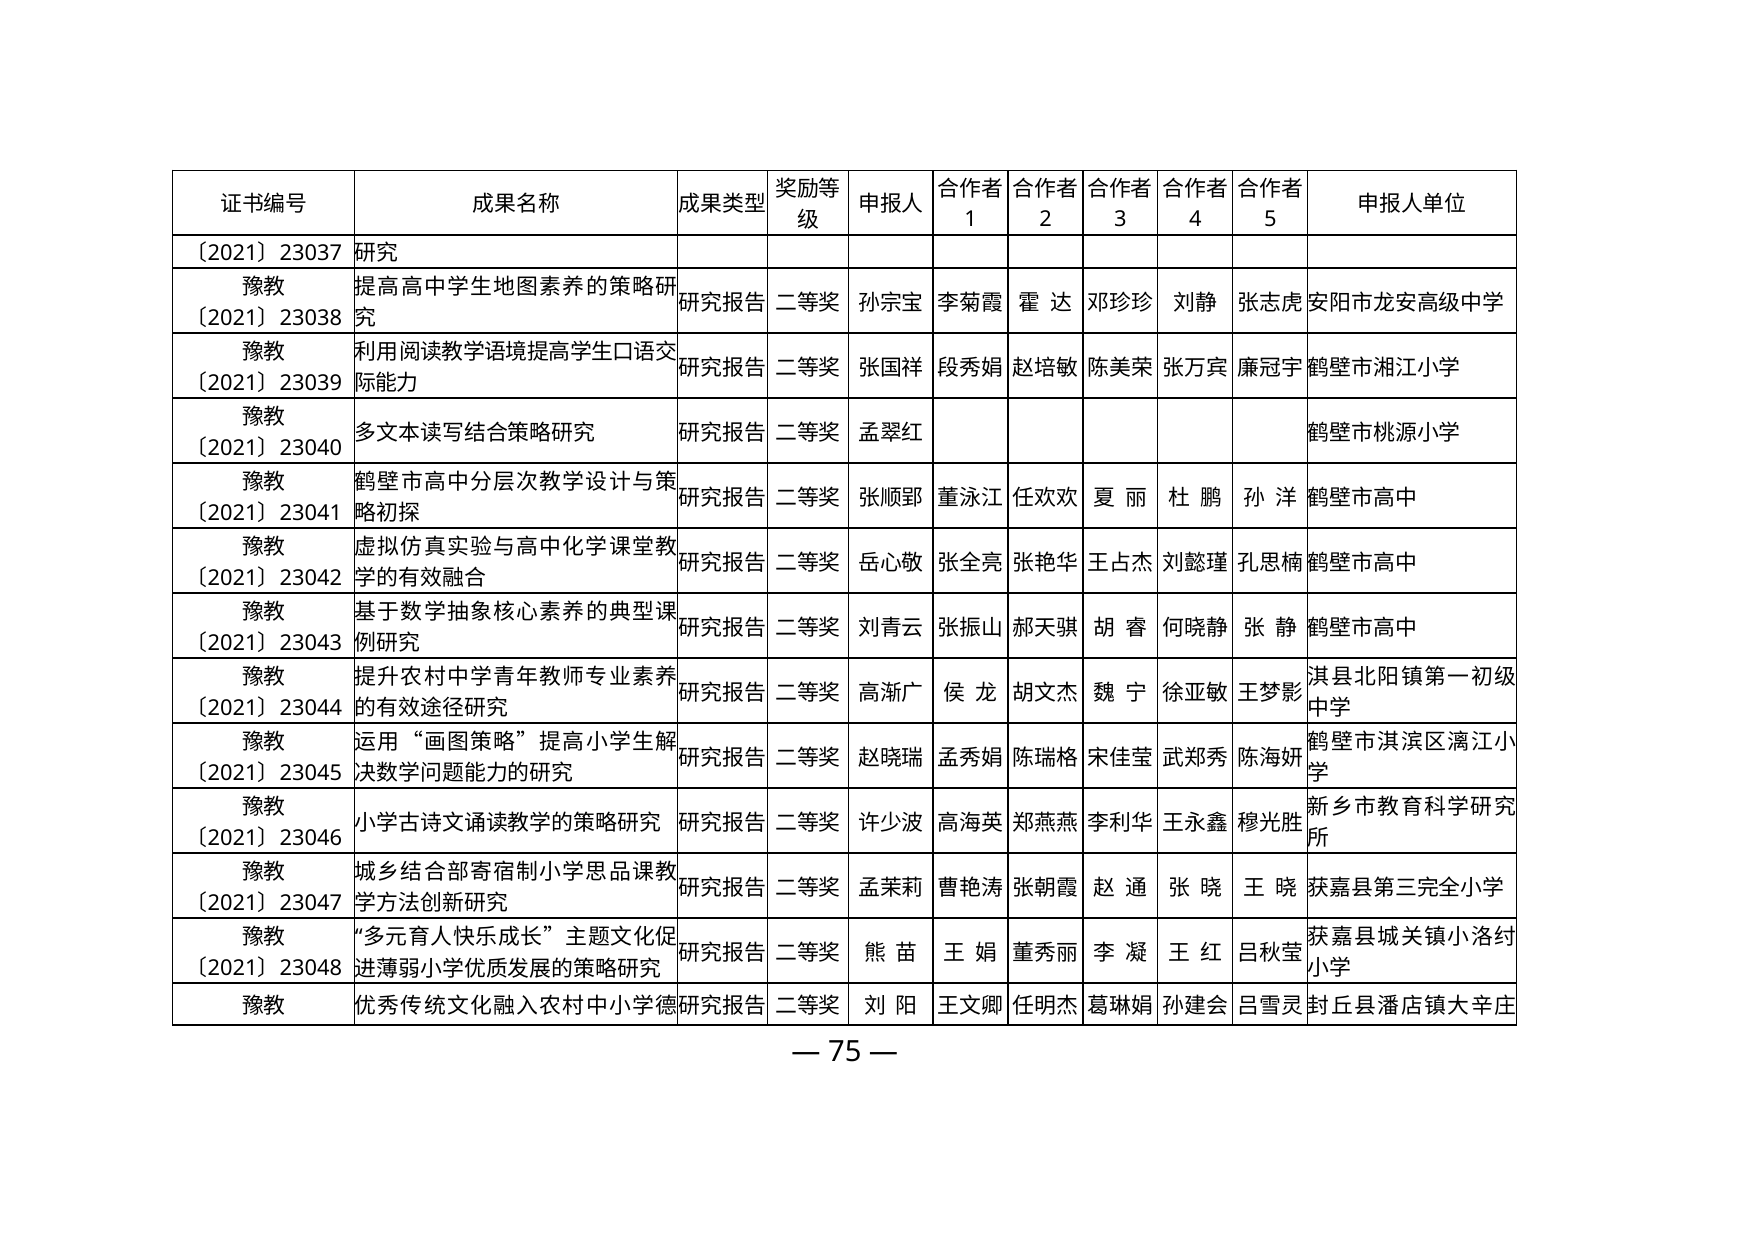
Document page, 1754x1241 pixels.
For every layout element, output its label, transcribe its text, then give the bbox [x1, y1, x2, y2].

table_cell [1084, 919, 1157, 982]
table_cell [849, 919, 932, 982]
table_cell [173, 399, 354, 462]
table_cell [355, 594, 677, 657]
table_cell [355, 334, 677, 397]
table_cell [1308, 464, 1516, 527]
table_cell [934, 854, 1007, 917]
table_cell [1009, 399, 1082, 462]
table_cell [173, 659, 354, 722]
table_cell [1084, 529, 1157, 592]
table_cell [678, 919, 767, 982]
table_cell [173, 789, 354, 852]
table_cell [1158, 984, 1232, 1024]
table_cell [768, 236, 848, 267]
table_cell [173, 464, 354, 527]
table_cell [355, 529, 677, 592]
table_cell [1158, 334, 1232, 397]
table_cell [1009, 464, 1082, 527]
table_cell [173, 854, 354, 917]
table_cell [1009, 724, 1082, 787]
table_header 合作者5 [1233, 171, 1307, 234]
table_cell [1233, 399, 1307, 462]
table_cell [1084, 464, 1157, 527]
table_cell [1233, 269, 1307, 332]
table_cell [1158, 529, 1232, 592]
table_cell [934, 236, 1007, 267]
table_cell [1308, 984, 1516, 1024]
table_header 合作者2 [1009, 171, 1082, 234]
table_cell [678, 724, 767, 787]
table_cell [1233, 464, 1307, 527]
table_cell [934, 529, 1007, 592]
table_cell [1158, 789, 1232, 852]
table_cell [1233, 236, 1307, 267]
table_header 成果类型 [678, 171, 767, 234]
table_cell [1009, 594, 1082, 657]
table_header 合作者4 [1158, 171, 1232, 234]
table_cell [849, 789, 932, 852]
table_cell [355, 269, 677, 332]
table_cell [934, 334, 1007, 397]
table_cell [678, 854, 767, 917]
table_header 申报人 [849, 171, 932, 234]
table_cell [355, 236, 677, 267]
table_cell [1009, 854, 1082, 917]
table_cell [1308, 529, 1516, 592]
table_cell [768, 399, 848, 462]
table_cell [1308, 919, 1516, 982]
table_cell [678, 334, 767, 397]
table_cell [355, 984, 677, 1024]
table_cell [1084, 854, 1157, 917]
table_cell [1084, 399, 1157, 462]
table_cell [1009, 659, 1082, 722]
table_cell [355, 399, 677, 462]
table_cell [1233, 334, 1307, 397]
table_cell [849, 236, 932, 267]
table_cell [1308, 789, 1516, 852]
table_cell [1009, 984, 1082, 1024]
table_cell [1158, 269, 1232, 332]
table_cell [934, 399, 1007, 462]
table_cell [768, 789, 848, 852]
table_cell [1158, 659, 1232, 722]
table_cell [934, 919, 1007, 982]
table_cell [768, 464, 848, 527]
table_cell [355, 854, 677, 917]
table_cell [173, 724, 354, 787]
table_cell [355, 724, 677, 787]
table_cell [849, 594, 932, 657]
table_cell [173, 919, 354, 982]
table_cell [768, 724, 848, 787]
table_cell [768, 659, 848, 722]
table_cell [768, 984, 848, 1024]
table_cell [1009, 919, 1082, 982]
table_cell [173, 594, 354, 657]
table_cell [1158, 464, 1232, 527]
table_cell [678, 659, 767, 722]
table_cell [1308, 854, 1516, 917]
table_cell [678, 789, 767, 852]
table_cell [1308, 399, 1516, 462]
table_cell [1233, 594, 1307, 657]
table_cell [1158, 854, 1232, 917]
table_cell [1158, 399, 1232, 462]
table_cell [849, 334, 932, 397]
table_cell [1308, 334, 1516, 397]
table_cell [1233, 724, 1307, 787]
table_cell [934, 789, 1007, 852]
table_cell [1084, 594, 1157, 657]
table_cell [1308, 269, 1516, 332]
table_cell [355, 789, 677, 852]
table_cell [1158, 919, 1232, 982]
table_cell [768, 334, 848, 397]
table_header 成果名称 [355, 171, 677, 234]
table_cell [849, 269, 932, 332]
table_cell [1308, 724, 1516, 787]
table_header 证书编号 [173, 171, 354, 234]
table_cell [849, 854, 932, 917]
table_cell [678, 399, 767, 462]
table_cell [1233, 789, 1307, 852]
table_header 合作者1 [934, 171, 1007, 234]
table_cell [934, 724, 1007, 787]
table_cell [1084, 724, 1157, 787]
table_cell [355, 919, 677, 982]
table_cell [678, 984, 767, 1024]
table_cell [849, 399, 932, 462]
table_header 合作者3 [1084, 171, 1157, 234]
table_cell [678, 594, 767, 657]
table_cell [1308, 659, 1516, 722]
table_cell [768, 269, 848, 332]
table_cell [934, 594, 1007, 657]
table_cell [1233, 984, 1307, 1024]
table_header 申报人单位 [1308, 171, 1516, 234]
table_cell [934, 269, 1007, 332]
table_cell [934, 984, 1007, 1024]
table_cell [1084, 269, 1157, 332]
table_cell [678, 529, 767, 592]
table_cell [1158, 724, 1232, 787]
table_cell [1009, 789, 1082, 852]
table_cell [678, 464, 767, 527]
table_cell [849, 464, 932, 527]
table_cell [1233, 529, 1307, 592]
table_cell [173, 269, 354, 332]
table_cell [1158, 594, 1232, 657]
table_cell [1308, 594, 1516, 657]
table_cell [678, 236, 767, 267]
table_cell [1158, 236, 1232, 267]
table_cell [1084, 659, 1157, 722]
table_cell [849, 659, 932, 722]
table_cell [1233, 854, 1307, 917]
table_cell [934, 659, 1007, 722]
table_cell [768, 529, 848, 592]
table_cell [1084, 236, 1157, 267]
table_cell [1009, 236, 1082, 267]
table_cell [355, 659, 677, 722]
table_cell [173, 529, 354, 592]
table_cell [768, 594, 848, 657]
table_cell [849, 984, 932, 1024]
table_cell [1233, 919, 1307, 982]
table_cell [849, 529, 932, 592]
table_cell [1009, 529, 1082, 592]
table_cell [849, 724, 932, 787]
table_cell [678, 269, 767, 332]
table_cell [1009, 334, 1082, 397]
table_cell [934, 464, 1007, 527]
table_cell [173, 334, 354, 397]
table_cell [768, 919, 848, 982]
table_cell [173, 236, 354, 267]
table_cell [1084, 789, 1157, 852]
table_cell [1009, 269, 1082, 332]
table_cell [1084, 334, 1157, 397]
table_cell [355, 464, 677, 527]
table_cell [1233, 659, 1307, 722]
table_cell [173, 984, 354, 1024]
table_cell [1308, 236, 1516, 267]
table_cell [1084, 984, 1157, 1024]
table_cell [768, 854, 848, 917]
table_header 奖励等级 [768, 171, 848, 234]
